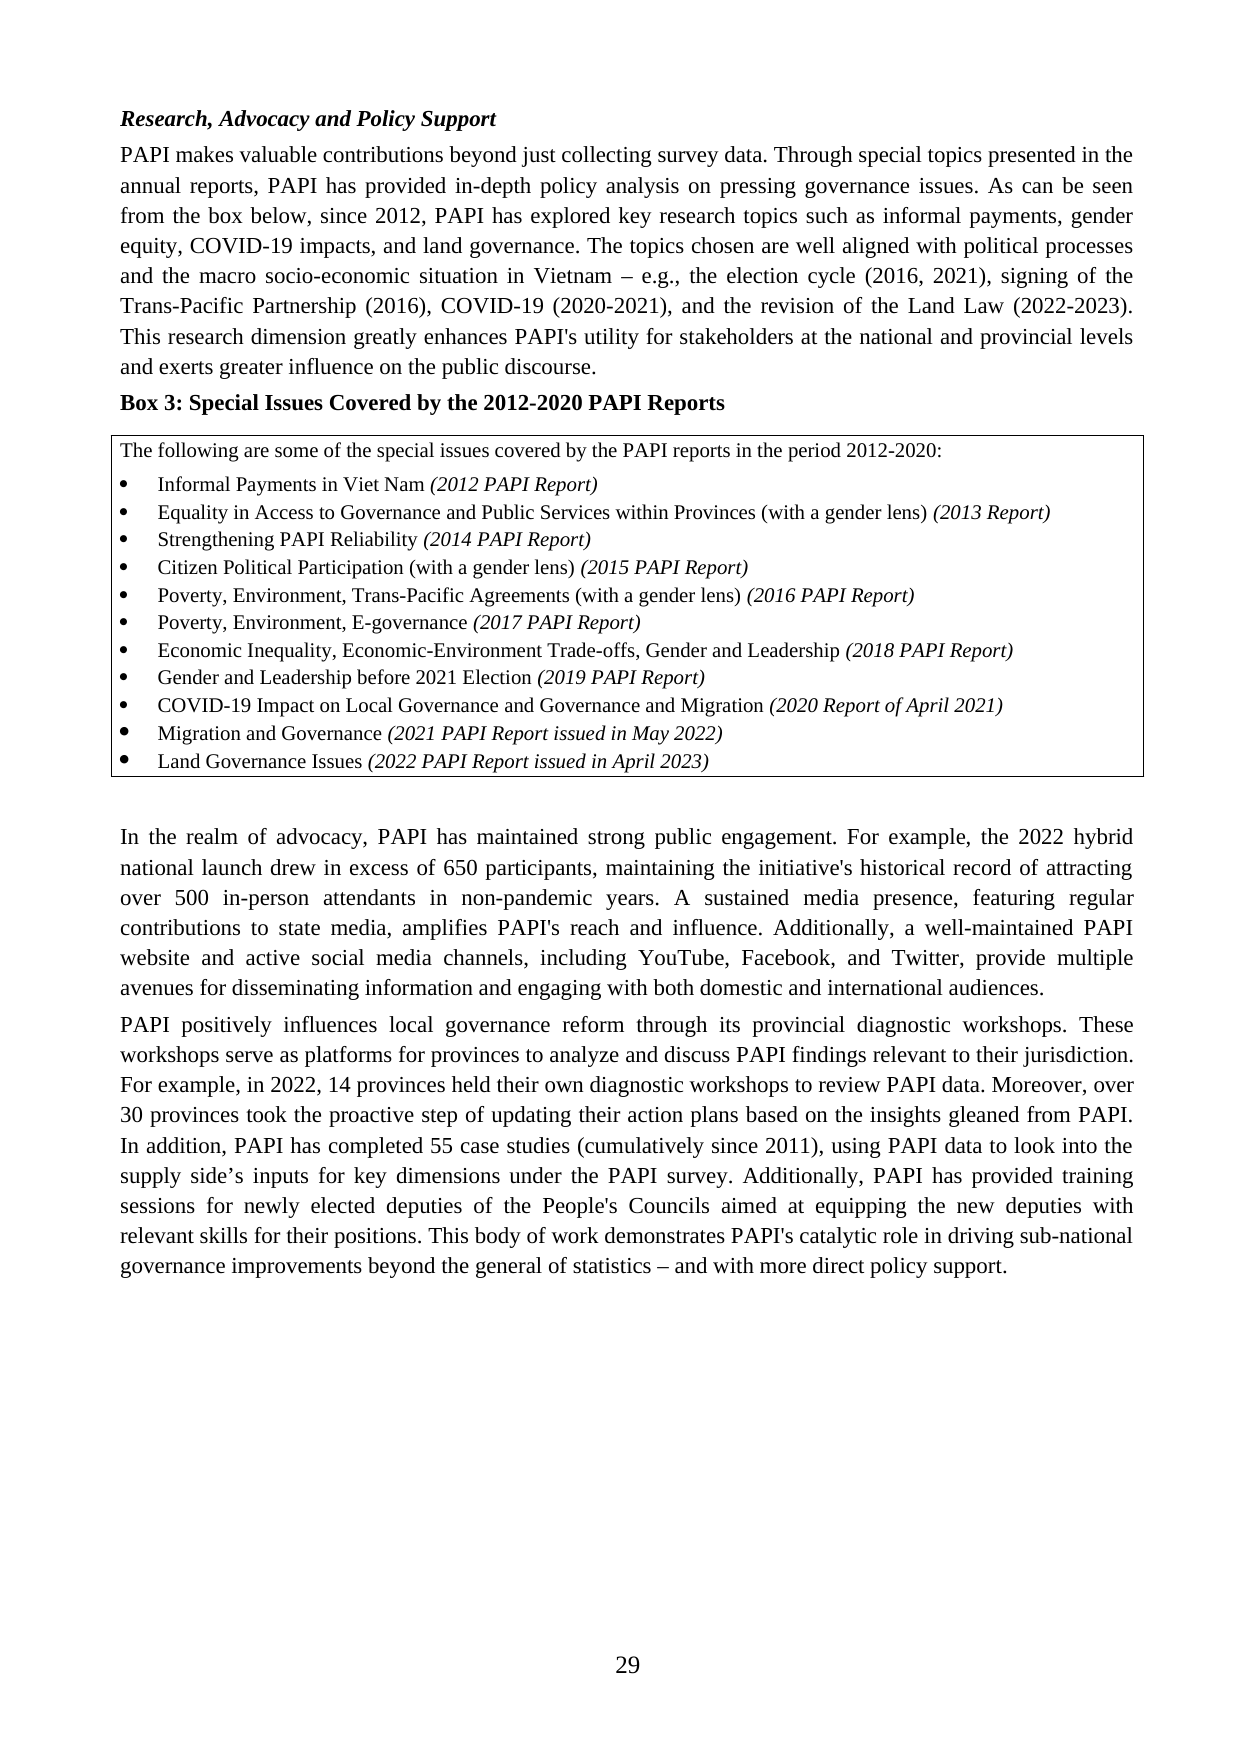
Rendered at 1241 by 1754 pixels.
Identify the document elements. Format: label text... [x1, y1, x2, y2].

list COVID-19 Impact on Local Governance and Governance and Migration (2020 Report of April 2021) [112, 690, 1143, 717]
list Economic Inequality, Economic-Environment Trade-offs, Gender and Leadership (2018 PAPI Report) [112, 634, 1143, 662]
list Land Governance Issues (2022 PAPI Report issued in April 2023) [112, 746, 1143, 776]
list Poverty, Environment, Trans-Pacific Agreements (with a gender lens) (2016 PAPI Report) [112, 579, 1143, 607]
text PAPI makes valuable contributions beyond just collecting survey data. Through special topics presented in the annual reports, PAPI has provided in-depth policy analysis on pressing governance issues. As can be seen from the box below, since 2012, PAPI has explored key research topics such as informal payments, gender equity, COVID-19 impacts, and land governance. The topics chosen are well aligned with political processes and the macro socio-economic situation in Vietnam – e.g., the election cycle (2016, 2021), signing of the Trans-Pacific Partnership (2016), COVID-19 (2020-2021), and the revision of the Land Law (2022-2023). This research dimension greatly enhances PAPI's utility for stakeholders at the national and provincial levels and exerts greater influence on the public discourse. [120, 141, 1135, 379]
text In the realm of advocacy, PAPI has maintained strong public engagement. For example, the 2022 hybrid national launch drew in excess of 650 participants, maintaining the initiative's historical record of attracting over 500 in-person attendants in non-pandemic years. A sustained media presence, featuring regular contributions to state media, amplifies PAPI's reach and influence. Additionally, a well-maintained PAPI website and active social media channels, including YouTube, Facebook, and Twitter, provide multiple avenues for disseminating information and engaging with both domestic and international audiences. [120, 823, 1135, 1001]
list Poverty, Environment, E-governance (2017 PAPI Report) [112, 607, 1143, 634]
text The following are some of the special issues covered by the PAPI reports in the period 2012-2020: [112, 436, 1143, 462]
list Citizen Political Participation (with a gender lens) (2015 PAPI Report) [112, 552, 1143, 579]
text PAPI positively influences local governance reform through its provincial diagnostic workshops. These workshops serve as platforms for provinces to analyze and discuss PAPI findings relevant to their jurisdiction. For example, in 2022, 14 provinces held their own diagnostic workshops to review PAPI data. Moreover, over 30 provinces took the proactive step of updating their action plans based on the insights gleaned from PAPI. In addition, PAPI has completed 55 case studies (cumulatively since 2011), using PAPI data to look into the supply side’s inputs for key dimensions under the PAPI survey. Additionally, PAPI has provided training sessions for newly elected deputies of the People's Councils aimed at equipping the new deputies with relevant skills for their positions. This body of work demonstrates PAPI's catalytic role in driving sub-national governance improvements beyond the general of statistics – and with more direct policy support. [120, 1011, 1135, 1279]
text Box 3: Special Issues Covered by the 2012-2020 PAPI Reports [120, 389, 1135, 416]
list Gender and Leadership before 2021 Election (2019 PAPI Report) [112, 662, 1143, 689]
list Equality in Access to Governance and Public Services within Provinces (with a gender lens) (2013 Report) [112, 497, 1143, 524]
list Migration and Governance (2021 PAPI Report issued in May 2022) [112, 717, 1143, 745]
list Informal Payments in Viet Nam (2012 PAPI Report) [112, 469, 1143, 496]
text Research, Advocacy and Policy Support [120, 105, 1135, 131]
list Strengthening PAPI Reliability (2014 PAPI Report) [112, 524, 1143, 551]
